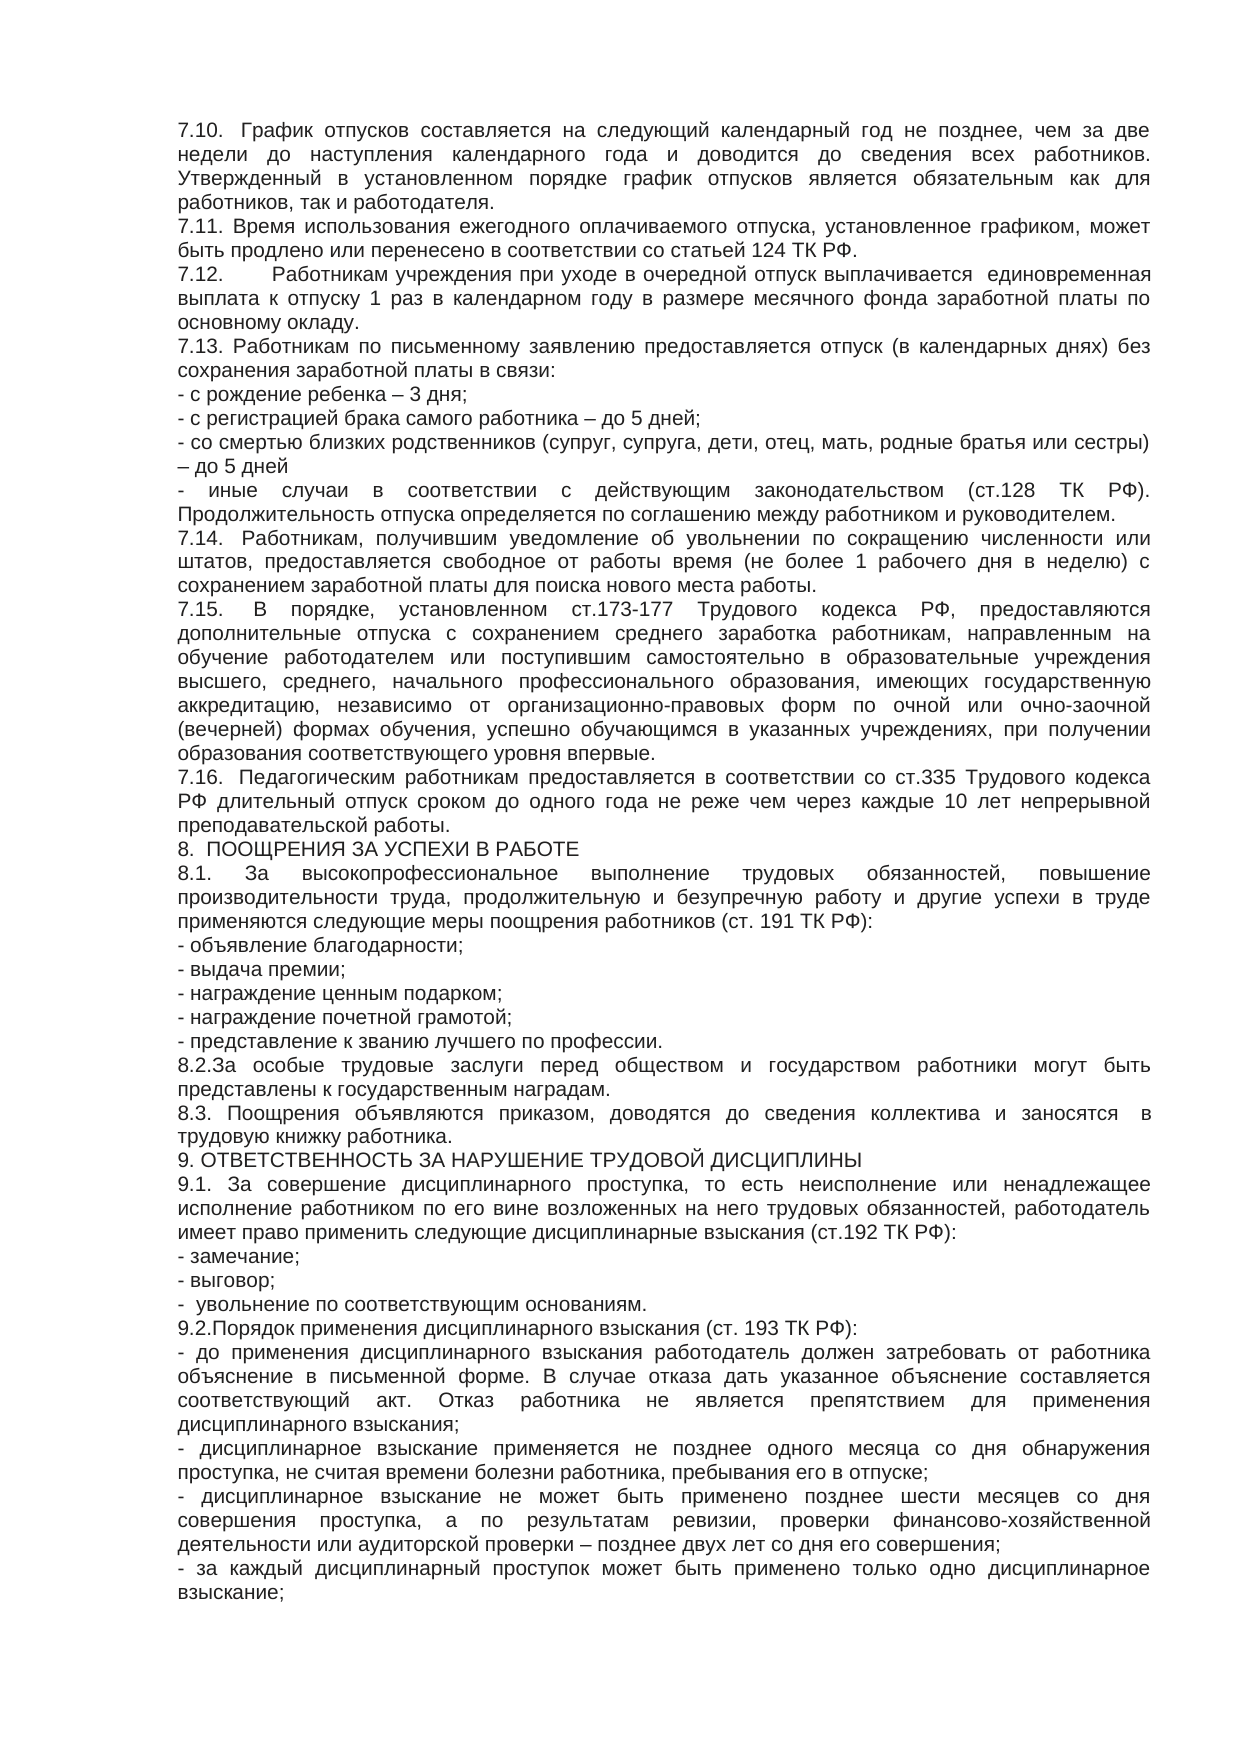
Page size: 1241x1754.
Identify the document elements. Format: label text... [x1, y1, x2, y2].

text 9.1. За совершение дисциплинарного проступка, то есть неисполнение или ненадлежащее исполнение работником по его вине возложенных на него трудовых обязанностей, работодатель имеет право применить следующие дисциплинарные взыскания (ст.192 ТК РФ): [177, 1172, 1152, 1244]
text - дисциплинарное взыскание применяется не позднее одного месяца со дня обнаружения проступка, не считая времени болезни работника, пребывания его в отпуске; [177, 1436, 1152, 1484]
text - выдача премии; [177, 957, 1152, 981]
text 7.10. График отпусков составляется на следующий календарный год не позднее, чем за две недели до наступления календарного года и доводится до сведения всех работников. Утвержденный в установленном порядке график отпусков является обязательным как для работников, так и работодателя. [177, 118, 1152, 214]
text 8.1. За высокопрофессиональное выполнение трудовых обязанностей, повышение производительности труда, продолжительную и безупречную работу и другие успехи в труде применяются следующие меры поощрения работников (ст. 191 ТК РФ): [177, 861, 1152, 933]
text - с регистрацией брака самого работника – до 5 дней; [177, 406, 1152, 429]
text 8.3. Поощрения объявляются приказом, доводятся до сведения коллектива и заносятся в трудовую книжку работника. [177, 1100, 1152, 1148]
text 7.13. Работникам по письменному заявлению предоставляется отпуск (в календарных днях) без сохранения заработной платы в связи: [177, 334, 1152, 382]
text - увольнение по соответствующим основаниям. [177, 1292, 1152, 1316]
text 7.15. В порядке, установленном ст.173-177 Трудового кодекса РФ, предоставляются дополнительные отпуска с сохранением среднего заработка работникам, направленным на обучение работодателем или поступившим самостоятельно в образовательные учреждения высшего, среднего, начального профессионального образования, имеющих государственную аккредитацию, независимо от организационно-правовых форм по очной или очно-заочной (вечерней) формах обучения, успешно обучающимся в указанных учреждениях, при получении образования соответствующего уровня впервые. [177, 597, 1152, 765]
text - замечание; [177, 1244, 1152, 1268]
text 9.2.Порядок применения дисциплинарного взыскания (ст. 193 ТК РФ): [177, 1316, 1152, 1340]
text - объявление благодарности; [177, 933, 1152, 957]
text - награждение ценным подарком; [177, 981, 1152, 1004]
text 9. ОТВЕТСТВЕННОСТЬ ЗА НАРУШЕНИЕ ТРУДОВОЙ ДИСЦИПЛИНЫ [177, 1148, 1152, 1172]
text - со смертью близких родственников (супруг, супруга, дети, отец, мать, родные братья или сестры) – до 5 дней [177, 429, 1152, 477]
text - до применения дисциплинарного взыскания работодатель должен затребовать от работника объяснение в письменной форме. В случае отказа дать указанное объяснение составляется соответствующий акт. Отказ работника не является препятствием для применения дисциплинарного взыскания; [177, 1340, 1152, 1436]
text 7.11. Время использования ежегодного оплачиваемого отпуска, установленное графиком, может быть продлено или перенесено в соответствии со статьей 124 ТК РФ. [177, 214, 1152, 262]
text - за каждый дисциплинарный проступок может быть применено только одно дисциплинарное взыскание; [177, 1556, 1152, 1603]
text - с рождение ребенка – 3 дня; [177, 382, 1152, 406]
text - представление к званию лучшего по профессии. [177, 1028, 1152, 1052]
text - награждение почетной грамотой; [177, 1004, 1152, 1028]
text - иные случаи в соответствии с действующим законодательством (ст.128 ТК РФ). Продолжительность отпуска определяется по соглашению между работником и руководителем. [177, 477, 1152, 525]
text 7.12. Работникам учреждения при уходе в очередной отпуск выплачивается единовременная выплата к отпуску 1 раз в календарном году в размере месячного фонда заработной платы по основному окладу. [177, 262, 1152, 334]
text - выговор; [177, 1268, 1152, 1292]
text 8. ПООЩРЕНИЯ ЗА УСПЕХИ В РАБОТЕ [177, 837, 1152, 861]
text 8.2.За особые трудовые заслуги перед обществом и государством работники могут быть представлены к государственным наградам. [177, 1052, 1152, 1100]
text 7.14. Работникам, получившим уведомление об увольнении по сокращению численности или штатов, предоставляется свободное от работы время (не более 1 рабочего дня в неделю) с сохранением заработной платы для поиска нового места работы. [177, 525, 1152, 597]
text - дисциплинарное взыскание не может быть применено позднее шести месяцев со дня совершения проступка, а по результатам ревизии, проверки финансово-хозяйственной деятельности или аудиторской проверки – позднее двух лет со дня его совершения; [177, 1484, 1152, 1556]
text 7.16. Педагогическим работникам предоставляется в соответствии со ст.335 Трудового кодекса РФ длительный отпуск сроком до одного года не реже чем через каждые 10 лет непрерывной преподавательской работы. [177, 765, 1152, 837]
